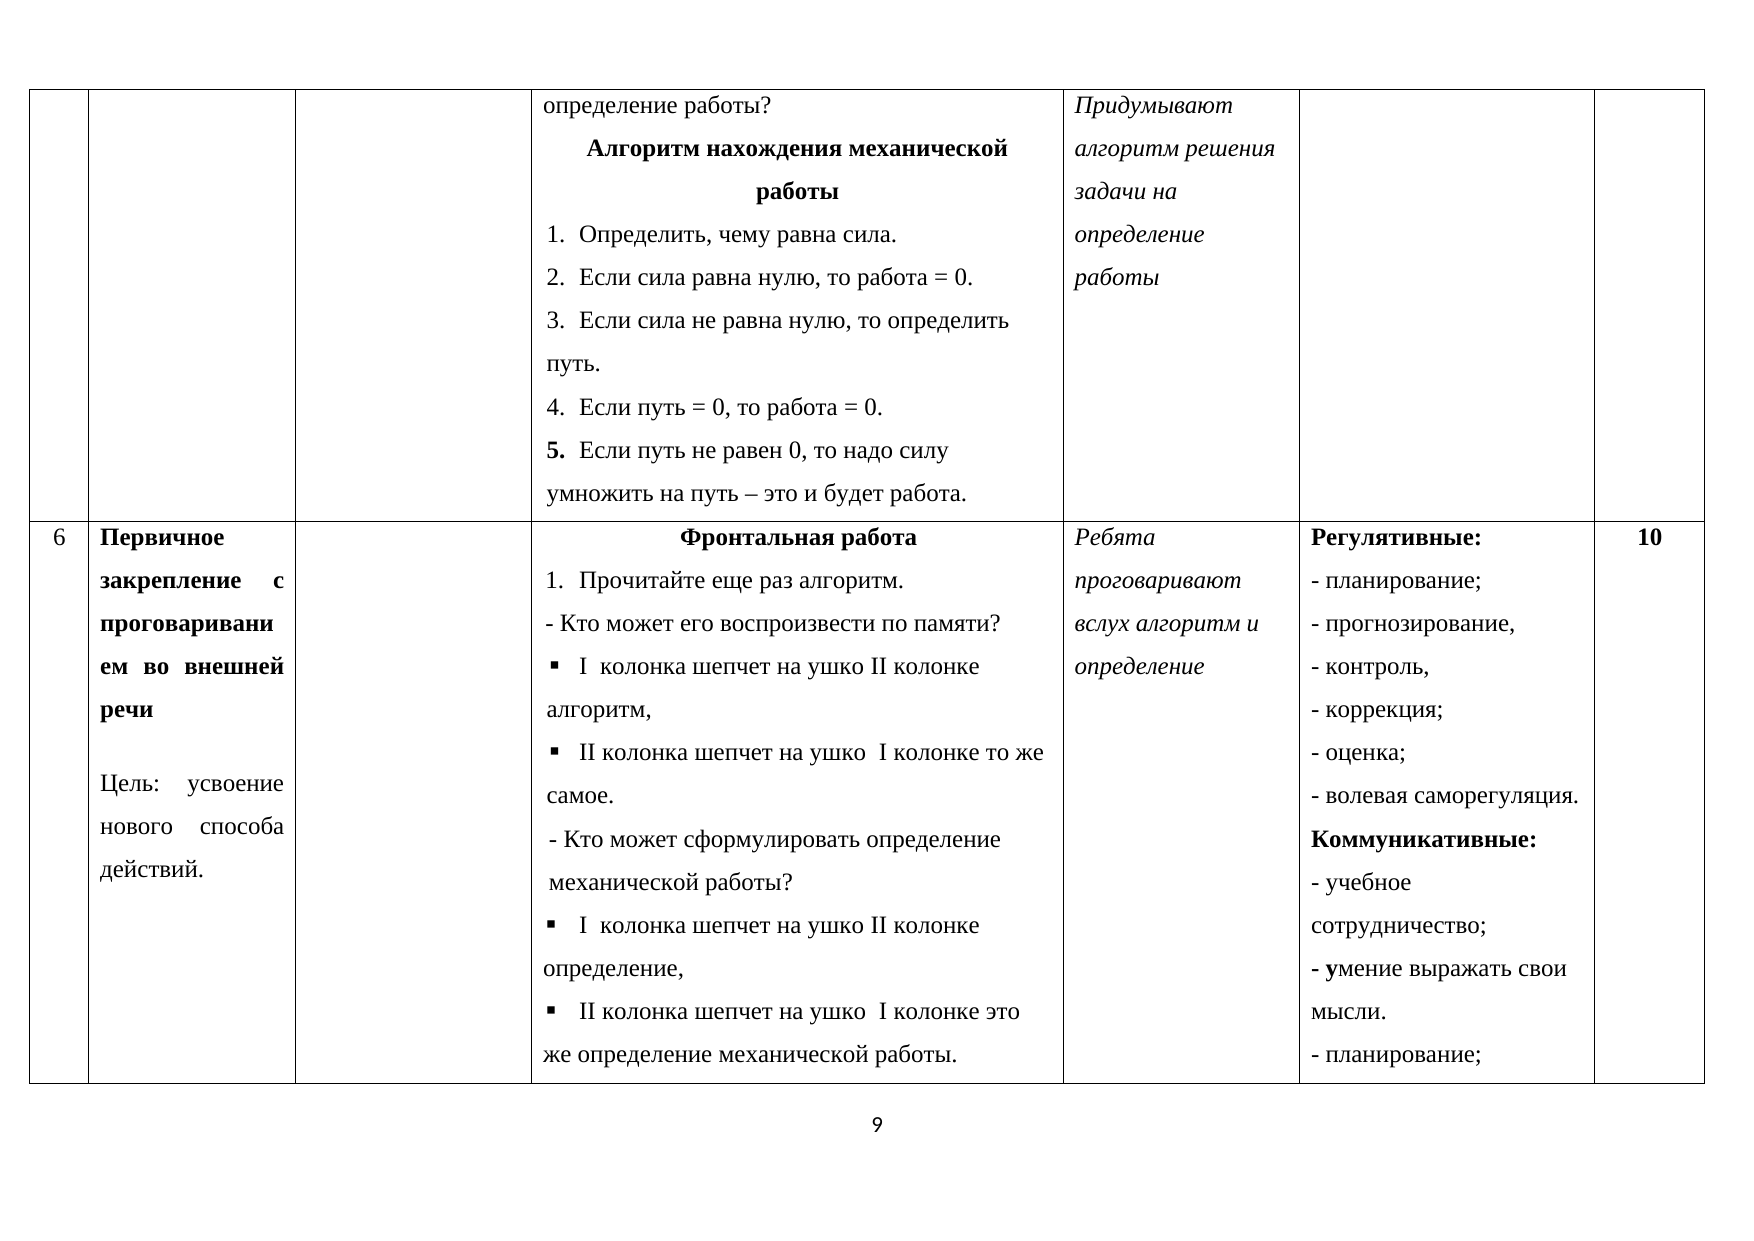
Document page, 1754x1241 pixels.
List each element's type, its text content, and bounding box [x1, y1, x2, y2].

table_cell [1064, 522, 1299, 1082]
table_cell [296, 522, 531, 1082]
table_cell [532, 90, 1063, 521]
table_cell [532, 522, 1063, 1082]
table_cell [1300, 522, 1594, 1082]
table_cell 6 [30, 522, 88, 1082]
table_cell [1064, 90, 1299, 521]
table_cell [89, 522, 295, 1082]
table_cell 10 [1595, 522, 1704, 1082]
